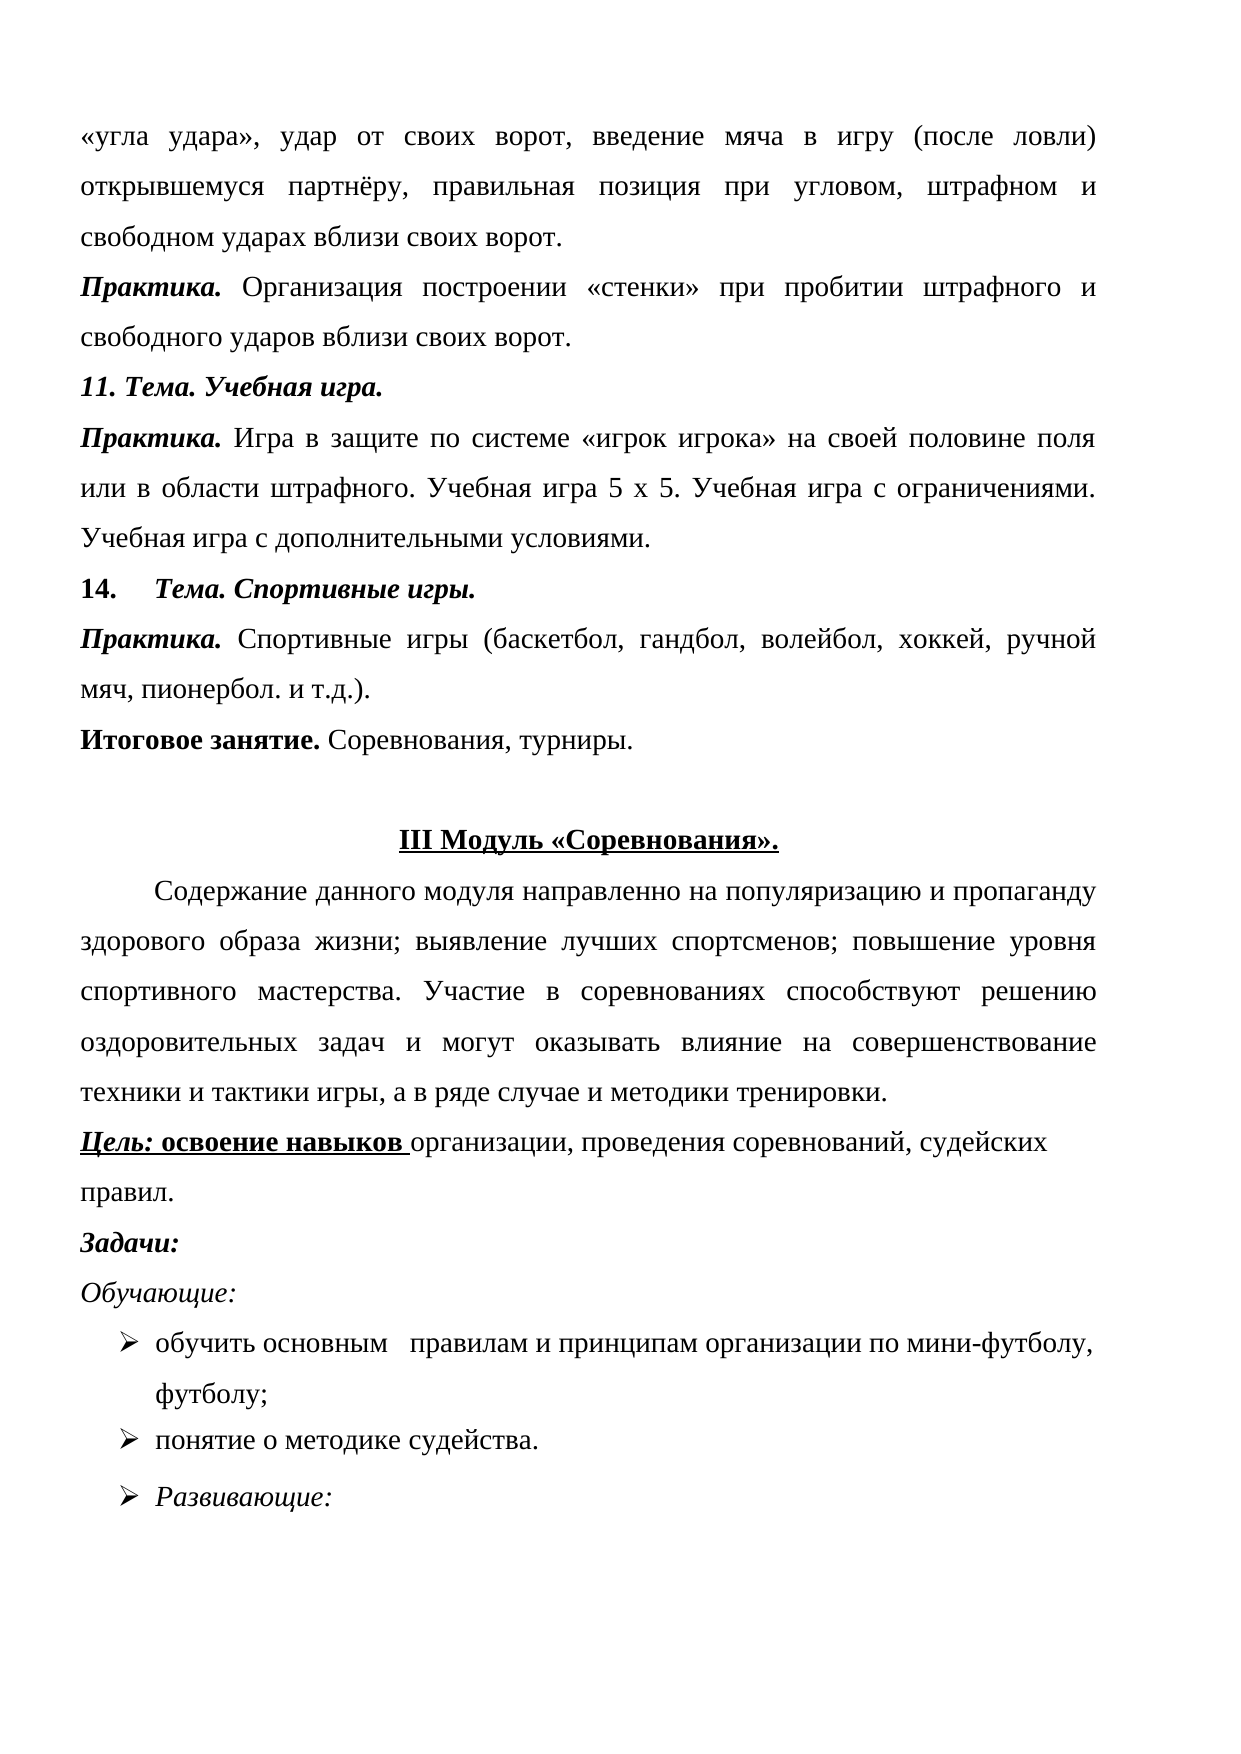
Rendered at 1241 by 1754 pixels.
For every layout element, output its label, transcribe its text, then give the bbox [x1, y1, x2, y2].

text Практика. Организация построении «стенки» при пробитии штрафного и свободного ударов вблизи своих ворот. [80, 269, 1097, 353]
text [80, 118, 1097, 252]
text Практика. Игра в защите по системе «игрок игрока» на своей половине поля или в области штрафного. Учебная игра 5 х 5. Учебная игра с ограничениями. Учебная игра с дополнительными условиями. [80, 420, 1097, 554]
list обучить основным правилам и принципам организации по мини-футболу, футболу; [118, 1326, 1097, 1409]
text Обучающие: [80, 1275, 1097, 1309]
text Цель: освоение навыков организации, проведения соревнований, судейских правил. [80, 1124, 1097, 1208]
text Содержание данного модуля направленно на популяризацию и пропаганду здорового образа жизни; выявление лучших спортсменов; повышение уровня спортивного мастерства. Участие в соревнованиях способствуют решению оздоровительных задач и могут оказывать влияние на совершенствование техники и тактики игры, а в ряде случае и методики тренировки. [80, 873, 1097, 1024]
text Содержание данного модуля направленно на популяризацию и пропаганду здорового образа жизни; выявление лучших спортсменов; повышение уровня спортивного мастерства. Участие в соревнованиях способствуют решению оздоровительных задач и могут оказывать влияние на совершенствование техники и тактики игры, а в ряде случае и методики тренировки. [80, 1057, 1097, 1107]
list Развивающие: [118, 1483, 1097, 1512]
text Задачи: [80, 1225, 1097, 1258]
text Практика. Спортивные игры (баскетбол, гандбол, волейбол, хоккей, ручной мяч, пионербол. и т.д.). [80, 621, 1097, 705]
text III Модуль «Соревнования». [80, 822, 1097, 856]
list понятие о методике судейства. [118, 1426, 1097, 1455]
list Тема. Спортивные игры. [80, 571, 1097, 604]
text 11. Тема. Учебная игра. [80, 369, 1097, 403]
text Итоговое занятие. Соревнования, турниры. [80, 722, 1097, 755]
